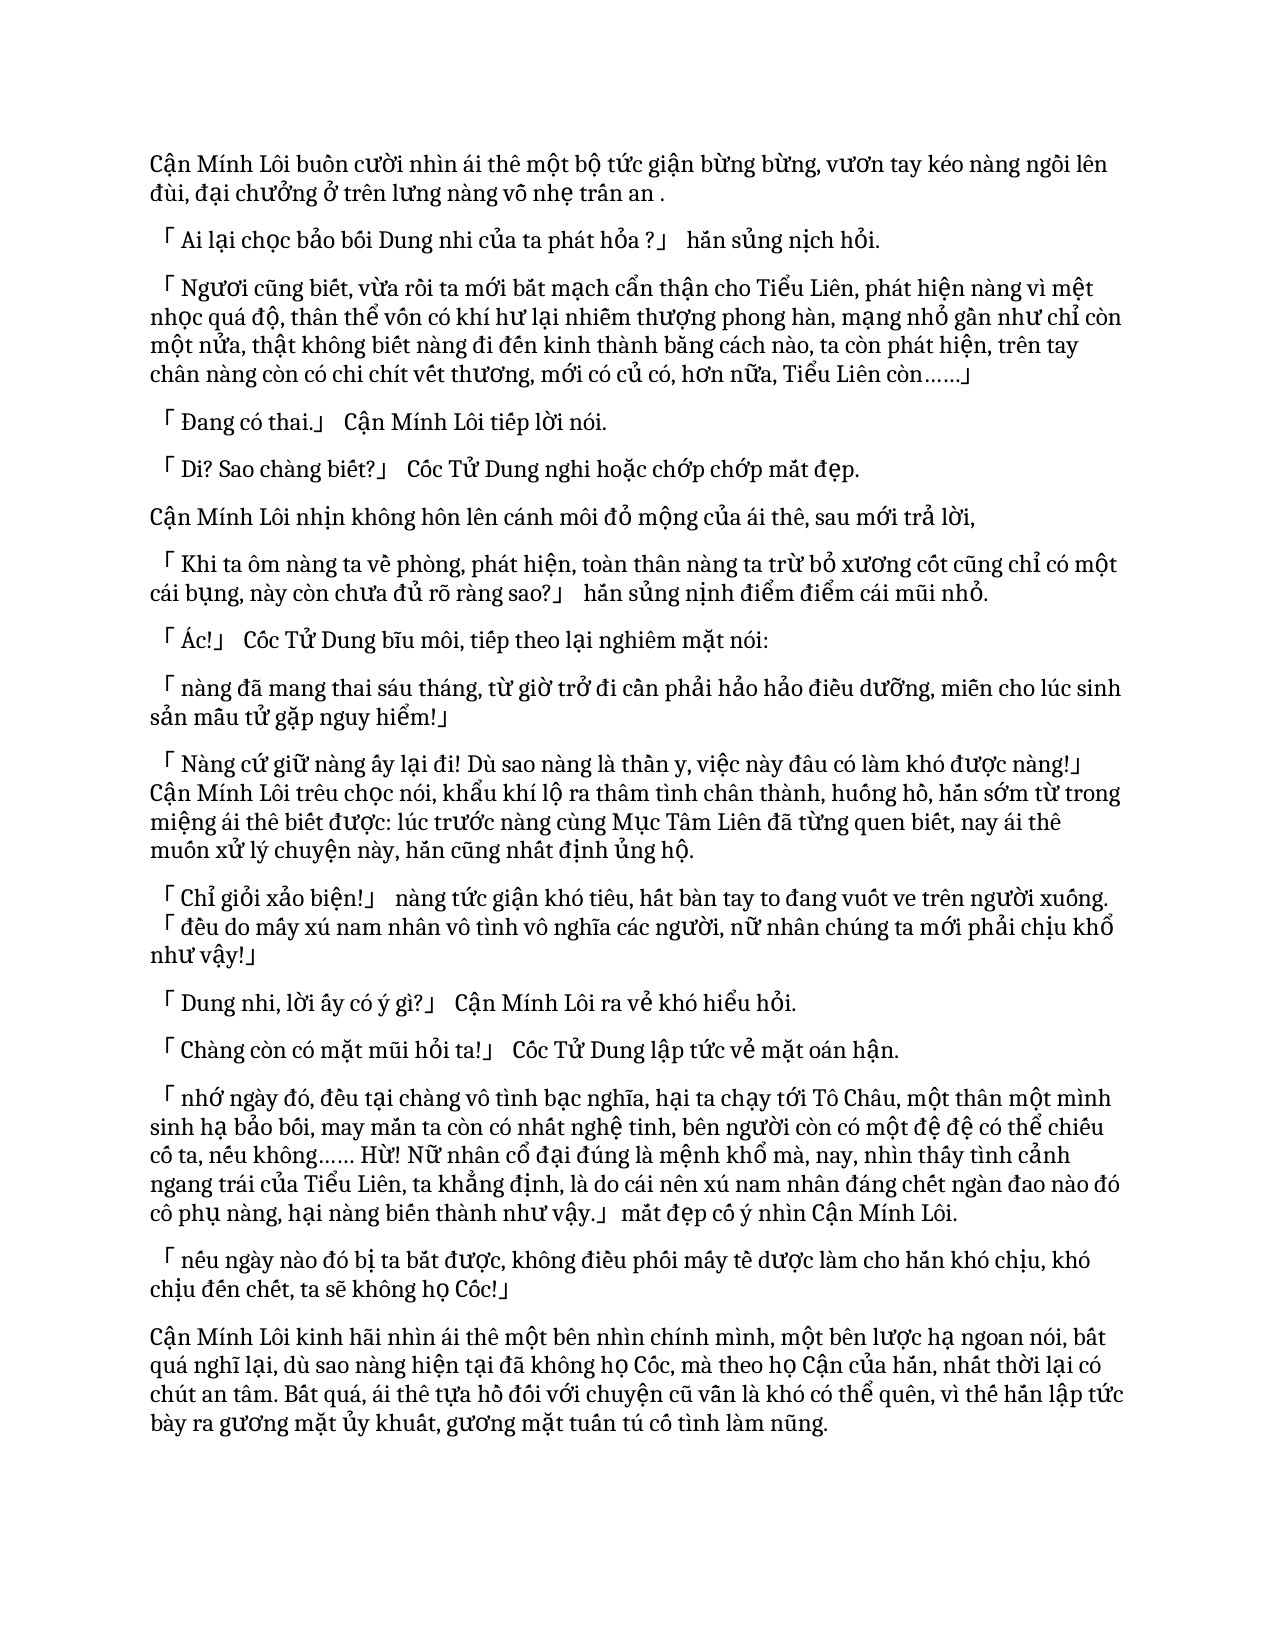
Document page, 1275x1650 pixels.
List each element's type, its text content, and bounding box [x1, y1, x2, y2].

text 「 nhớ ngày đó, đều tại chàng vô tình bạc nghĩa, hại ta chạy tới Tô Châu, một thân một mình sinh hạ bảo bối, may mắn ta còn có nhất nghệ tinh, bên người còn có một đệ đệ có thể chiếu cố ta, nếu không…… Hừ! Nữ nhân cổ đại đúng là mệnh khổ mà, nay, nhìn thấy tình cảnh ngang trái của Tiểu Liên, ta khẳng định, là do cái nên xú nam nhân đáng chết ngàn đao nào đó cô phụ nàng, hại nàng biến thành như vậy.」mắt đẹp cố ý nhìn Cận Mính Lôi. [150, 1084, 1125, 1227]
text 「 Ác!」 Cốc Tử Dung bĩu môi, tiếp theo lại nghiêm mặt nói: [150, 626, 1125, 655]
text 「 Đang có thai.」 Cận Mính Lôi tiếp lời nói. [150, 407, 1125, 436]
text 「 Dung nhi, lời ấy có ý gì?」 Cận Mính Lôi ra vẻ khó hiểu hỏi. [150, 989, 1125, 1017]
text 「 nếu ngày nào đó bị ta bắt được, không điều phối mấy tề dược làm cho hắn khó chịu, khó chịu đến chết, ta sẽ không họ Cốc!」 [150, 1246, 1125, 1304]
text Cận Mính Lôi kinh hãi nhìn ái thê một bên nhìn chính mình, một bên lược hạ ngoan nói, bất quá nghĩ lại, dù sao nàng hiện tại đã không họ Cốc, mà theo họ Cận của hắn, nhất thời lại có chút an tâm. Bất quá, ái thê tựa hồ đối với chuyện cũ vẫn là khó có thể quên, vì thế hắn lập tức bày ra gương mặt ủy khuất, gương mặt tuấn tú cố tình làm nũng. [150, 1322, 1125, 1437]
text 「 Di? Sao chàng biết?」 Cốc Tử Dung nghi hoặc chớp chớp mắt đẹp. [150, 455, 1125, 484]
text 「 nàng đã mang thai sáu tháng, từ giờ trở đi cần phải hảo hảo điều dưỡng, miễn cho lúc sinh sản mẫu tử gặp nguy hiểm!」 [150, 674, 1125, 731]
text 「 Chàng còn có mặt mũi hỏi ta!」 Cốc Tử Dung lập tức vẻ mặt oán hận. [150, 1036, 1125, 1065]
text 「 Ai lại chọc bảo bối Dung nhi của ta phát hỏa ?」 hắn sủng nịch hỏi. [150, 226, 1125, 255]
text 「 Ngươi cũng biết, vừa rồi ta mới bắt mạch cẩn thận cho Tiểu Liên, phát hiện nàng vì mệt nhọc quá độ, thân thể vốn có khí hư lại nhiễm thượng phong hàn, mạng nhỏ gần như chỉ còn một nửa, thật không biết nàng đi đến kinh thành bằng cách nào, ta còn phát hiện, trên tay chân nàng còn có chi chít vết thương, mới có củ có, hơn nữa, Tiểu Liên còn……」 [150, 274, 1125, 389]
text 「 Nàng cứ giữ nàng ấy lại đi! Dù sao nàng là thần y, việc này đâu có làm khó được nàng!」 Cận Mính Lôi trêu chọc nói, khẩu khí lộ ra thâm tình chân thành, huống hồ, hắn sớm từ trong miệng ái thê biết được: lúc trước nàng cùng Mục Tâm Liên đã từng quen biết, nay ái thê muốn xử lý chuyện này, hắn cũng nhất định ủng hộ. [150, 750, 1125, 865]
text Cận Mính Lôi nhịn không hôn lên cánh môi đỏ mộng của ái thê, sau mới trả lời, [150, 502, 1125, 531]
text 「 Chỉ giỏi xảo biện!」 nàng tức giận khó tiêu, hất bàn tay to đang vuốt ve trên người xuống.「 đều do mấy xú nam nhân vô tình vô nghĩa các người, nữ nhân chúng ta mới phải chịu khổ như vậy!」 [150, 884, 1125, 970]
text Cận Mính Lôi buồn cười nhìn ái thê một bộ tức giận bừng bừng, vươn tay kéo nàng ngồi lên đùi, đại chưởng ở trên lưng nàng vỗ nhẹ trấn an . [150, 150, 1125, 207]
text 「 Khi ta ôm nàng ta về phòng, phát hiện, toàn thân nàng ta trừ bỏ xương cốt cũng chỉ có một cái bụng, này còn chưa đủ rõ ràng sao?」 hắn sủng nịnh điểm điểm cái mũi nhỏ. [150, 550, 1125, 607]
